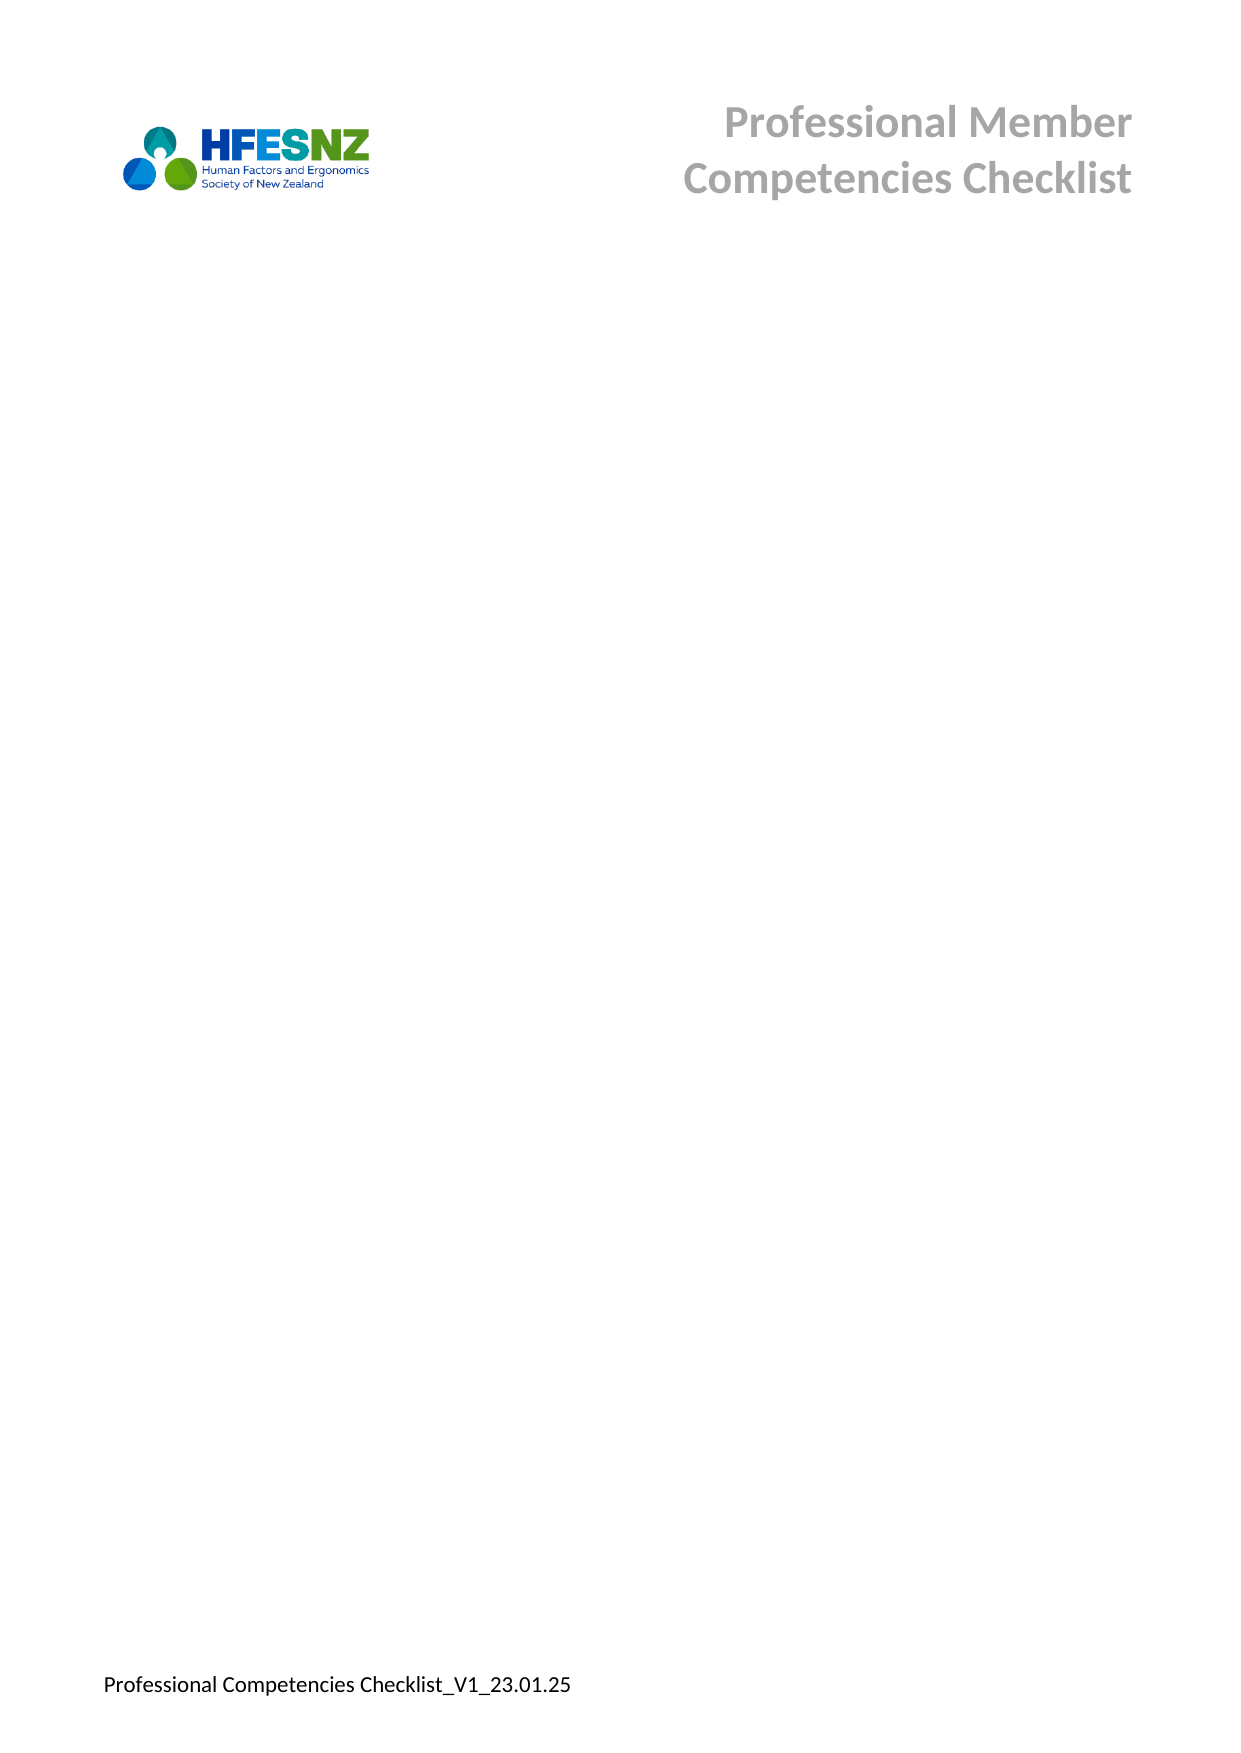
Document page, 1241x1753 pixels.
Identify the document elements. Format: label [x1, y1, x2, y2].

picture [103, 101, 395, 211]
